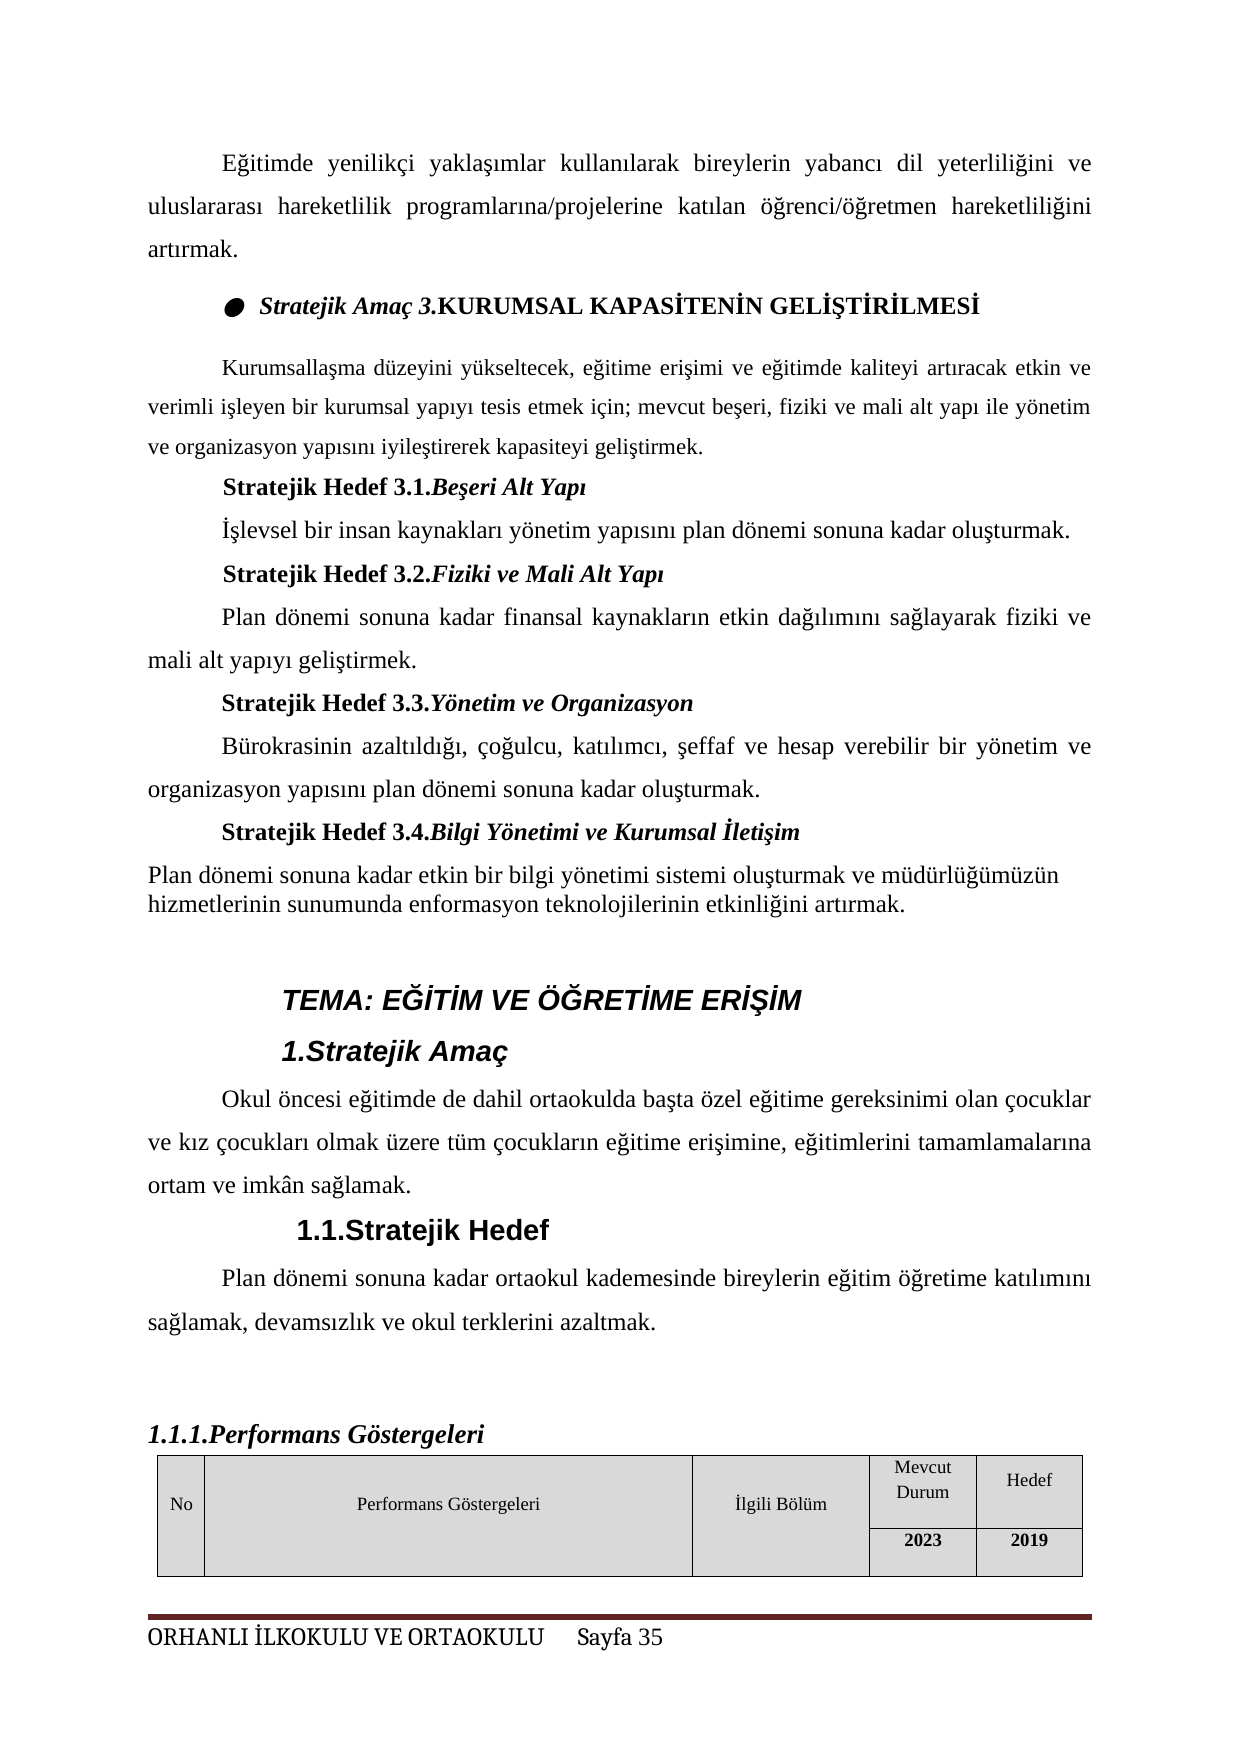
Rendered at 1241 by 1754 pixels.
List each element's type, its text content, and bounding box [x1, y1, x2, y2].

table_header İlgili Bölüm [693, 1456, 869, 1576]
text Plan dönemi sonuna kadar etkin bir bilgi yönetimi sistemi oluşturmak ve müdürlüğümüzün hizmetlerinin sunumunda enformasyon teknolojilerinin etkinliğini artırmak. [148, 861, 1092, 918]
text Kurumsallaşma düzeyini yükseltecek, eğitime erişimi ve eğitimde kaliteyi artıracak etkin ve verimli işleyen bir kurumsal yapıyı tesis etmek için; mevcut beşeri, fiziki ve mali alt yapı ile yönetim ve organizasyon yapısını iyileştirerek kapasiteyi geliştirmek. [148, 354, 1092, 459]
table_header No [158, 1456, 204, 1576]
text İşlevsel bir insan kaynakları yönetim yapısını plan dönemi sonuna kadar oluşturmak. [148, 516, 1092, 544]
table_cell 2023 [870, 1529, 976, 1576]
subtitle 1.Stratejik Amaç [208, 1033, 1092, 1067]
subtitle 1.1.Stratejik Hedef [223, 1213, 1092, 1247]
text Eğitimde yenilikçi yaklaşımlar kullanılarak bireylerin yabancı dil yeterliliğini ve uluslararası hareketlilik programlarına/projelerine katılan öğrenci/öğretmen hareketliliğini artırmak. [148, 148, 1092, 263]
text Stratejik Hedef 3.4.Bilgi Yönetimi ve Kurumsal İletişim [148, 817, 1092, 846]
table_cell 2019 [977, 1529, 1082, 1576]
text Stratejik Hedef 3.1.Beşeri Alt Yapı [223, 472, 1092, 501]
text Bürokrasinin azaltıldığı, çoğulcu, katılımcı, şeffaf ve hesap verebilir bir yönetim ve organizasyon yapısını plan dönemi sonuna kadar oluşturmak. [148, 731, 1092, 803]
text Stratejik Hedef 3.3.Yönetim ve Organizasyon [148, 688, 1092, 717]
table_header Mevcut Durum [870, 1456, 976, 1528]
subtitle Stratejik Amaç 3.KURUMSAL KAPASİTENİN GELİŞTİRİLMESİ [222, 277, 1092, 328]
table_header Hedef [977, 1456, 1082, 1528]
text Plan dönemi sonuna kadar ortaokul kademesinde bireylerin eğitim öğretime katılımını sağlamak, devamsızlık ve okul terklerini azaltmak. [148, 1263, 1092, 1335]
subtitle TEMA: EĞİTİM VE ÖĞRETİME ERİŞİM [208, 983, 1092, 1017]
text Stratejik Hedef 3.2.Fiziki ve Mali Alt Yapı [223, 559, 1092, 587]
text Okul öncesi eğitimde de dahil ortaokulda başta özel eğitime gereksinimi olan çocuklar ve kız çocukları olmak üzere tüm çocukların eğitime erişimine, eğitimlerini tamamlamalarına ortam ve imkân sağlamak. [148, 1084, 1092, 1199]
subtitle 1.1.1.Performans Göstergeleri [148, 1418, 1092, 1449]
text Plan dönemi sonuna kadar finansal kaynakların etkin dağılımını sağlayarak fiziki ve mali alt yapıyı geliştirmek. [148, 602, 1092, 674]
table_header Performans Göstergeleri [205, 1456, 692, 1576]
